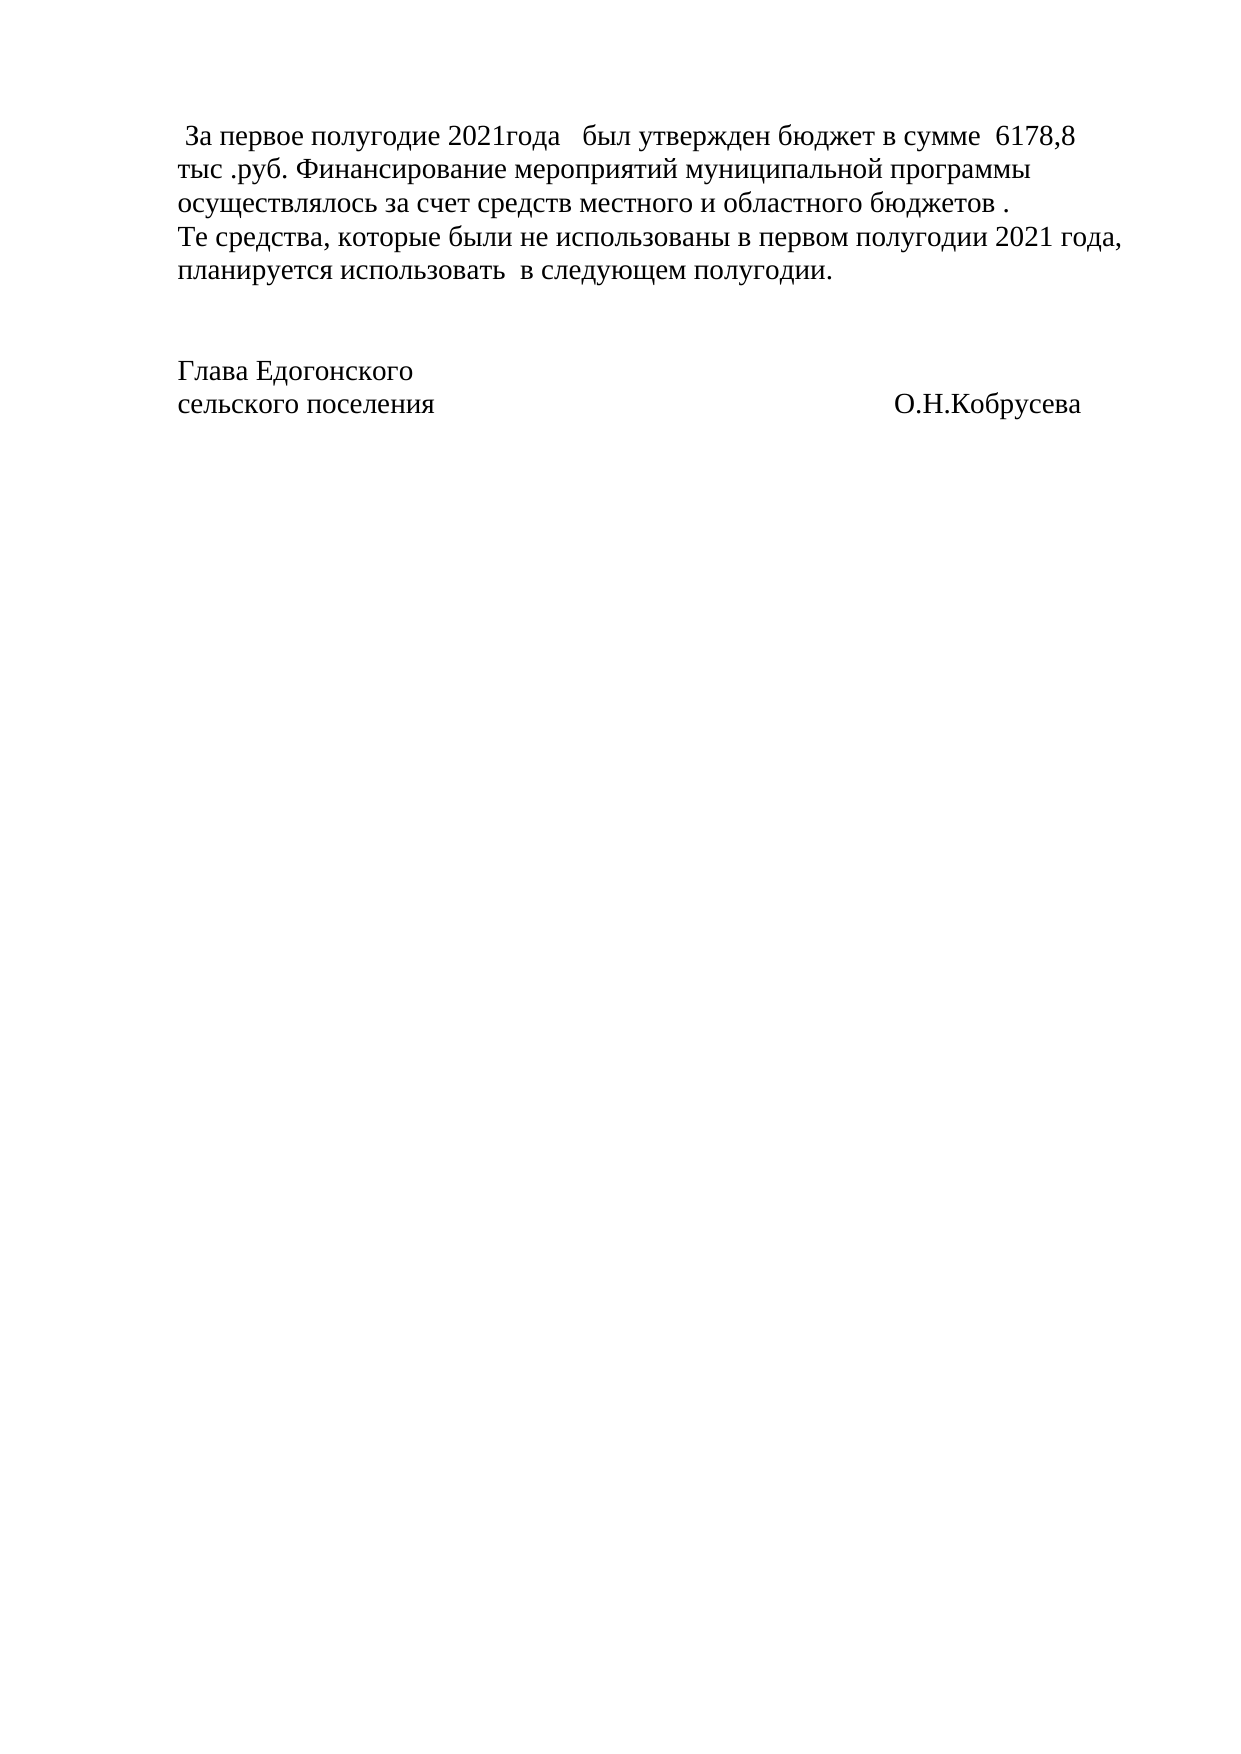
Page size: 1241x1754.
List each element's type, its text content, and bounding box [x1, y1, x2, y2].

text Глава Едогонского [177, 353, 1152, 386]
text сельского поселения О.Н.Кобрусева [177, 386, 1152, 420]
text Те средства, которые были не использованы в первом полугодии 2021 года, планируется использовать в следующем полугодии. [177, 219, 1152, 286]
text За первое полугодие 2021года был утвержден бюджет в сумме 6178,8 тыс .руб. Финансирование мероприятий муниципальной программы осуществлялось за счет средств местного и областного бюджетов . [177, 118, 1152, 219]
